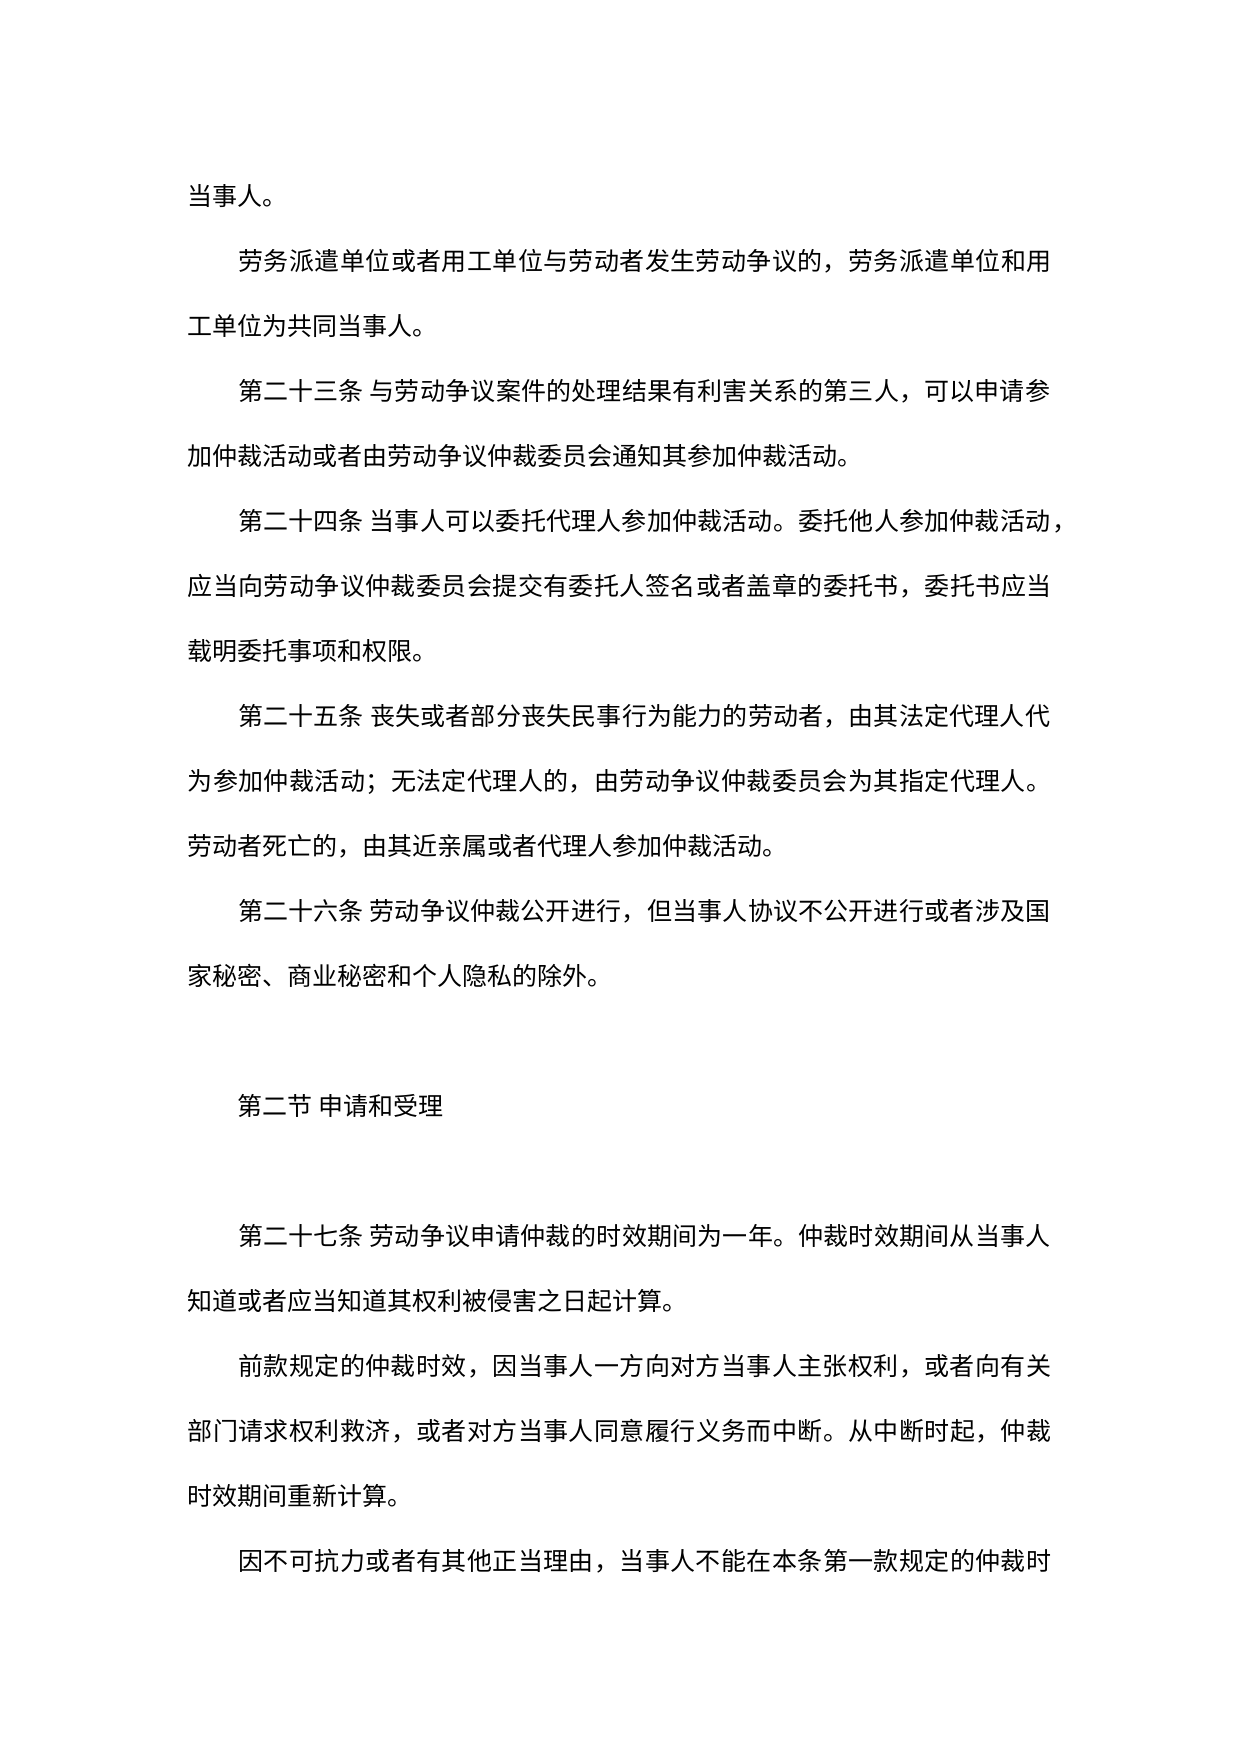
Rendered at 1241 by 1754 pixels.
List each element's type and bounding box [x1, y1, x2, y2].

text [187, 162, 1053, 1592]
